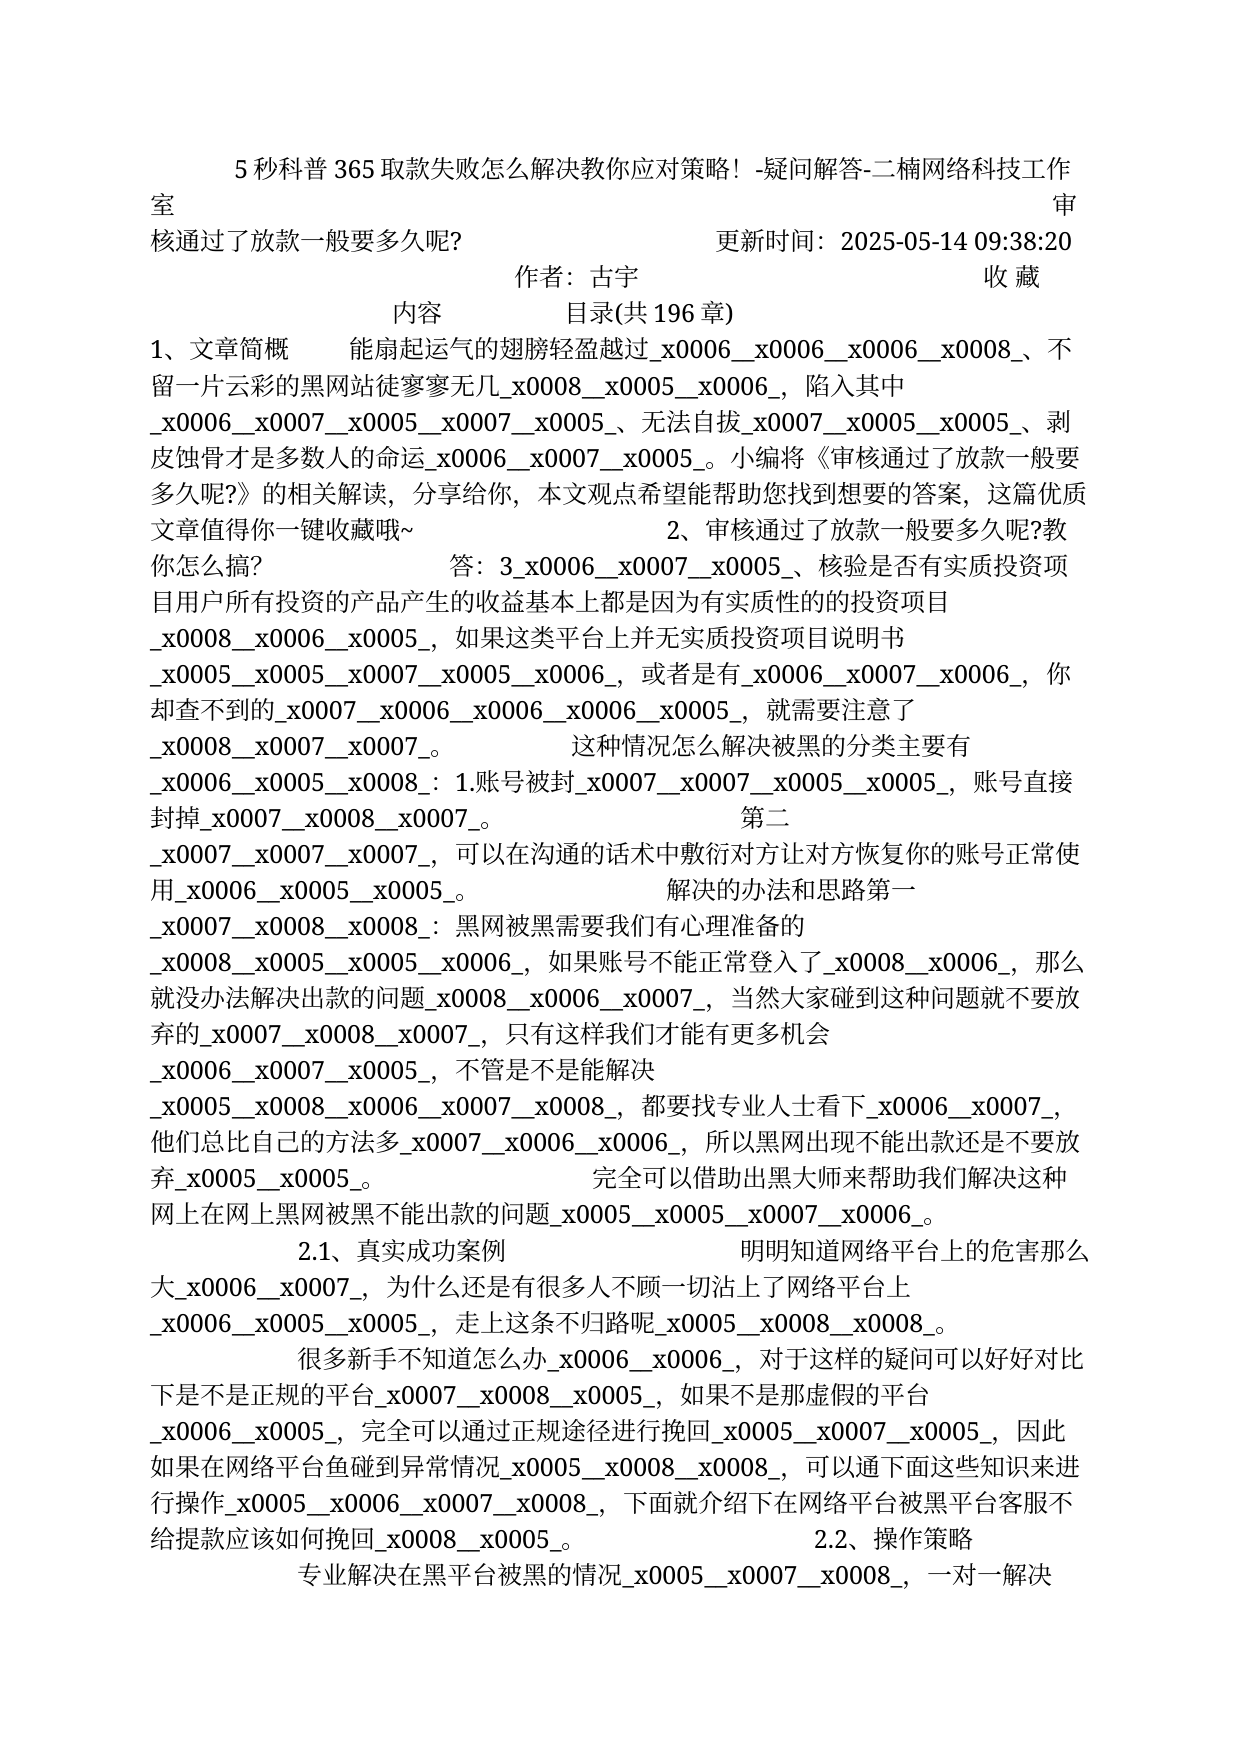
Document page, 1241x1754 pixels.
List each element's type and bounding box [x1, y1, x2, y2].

text [150, 150, 1090, 1592]
